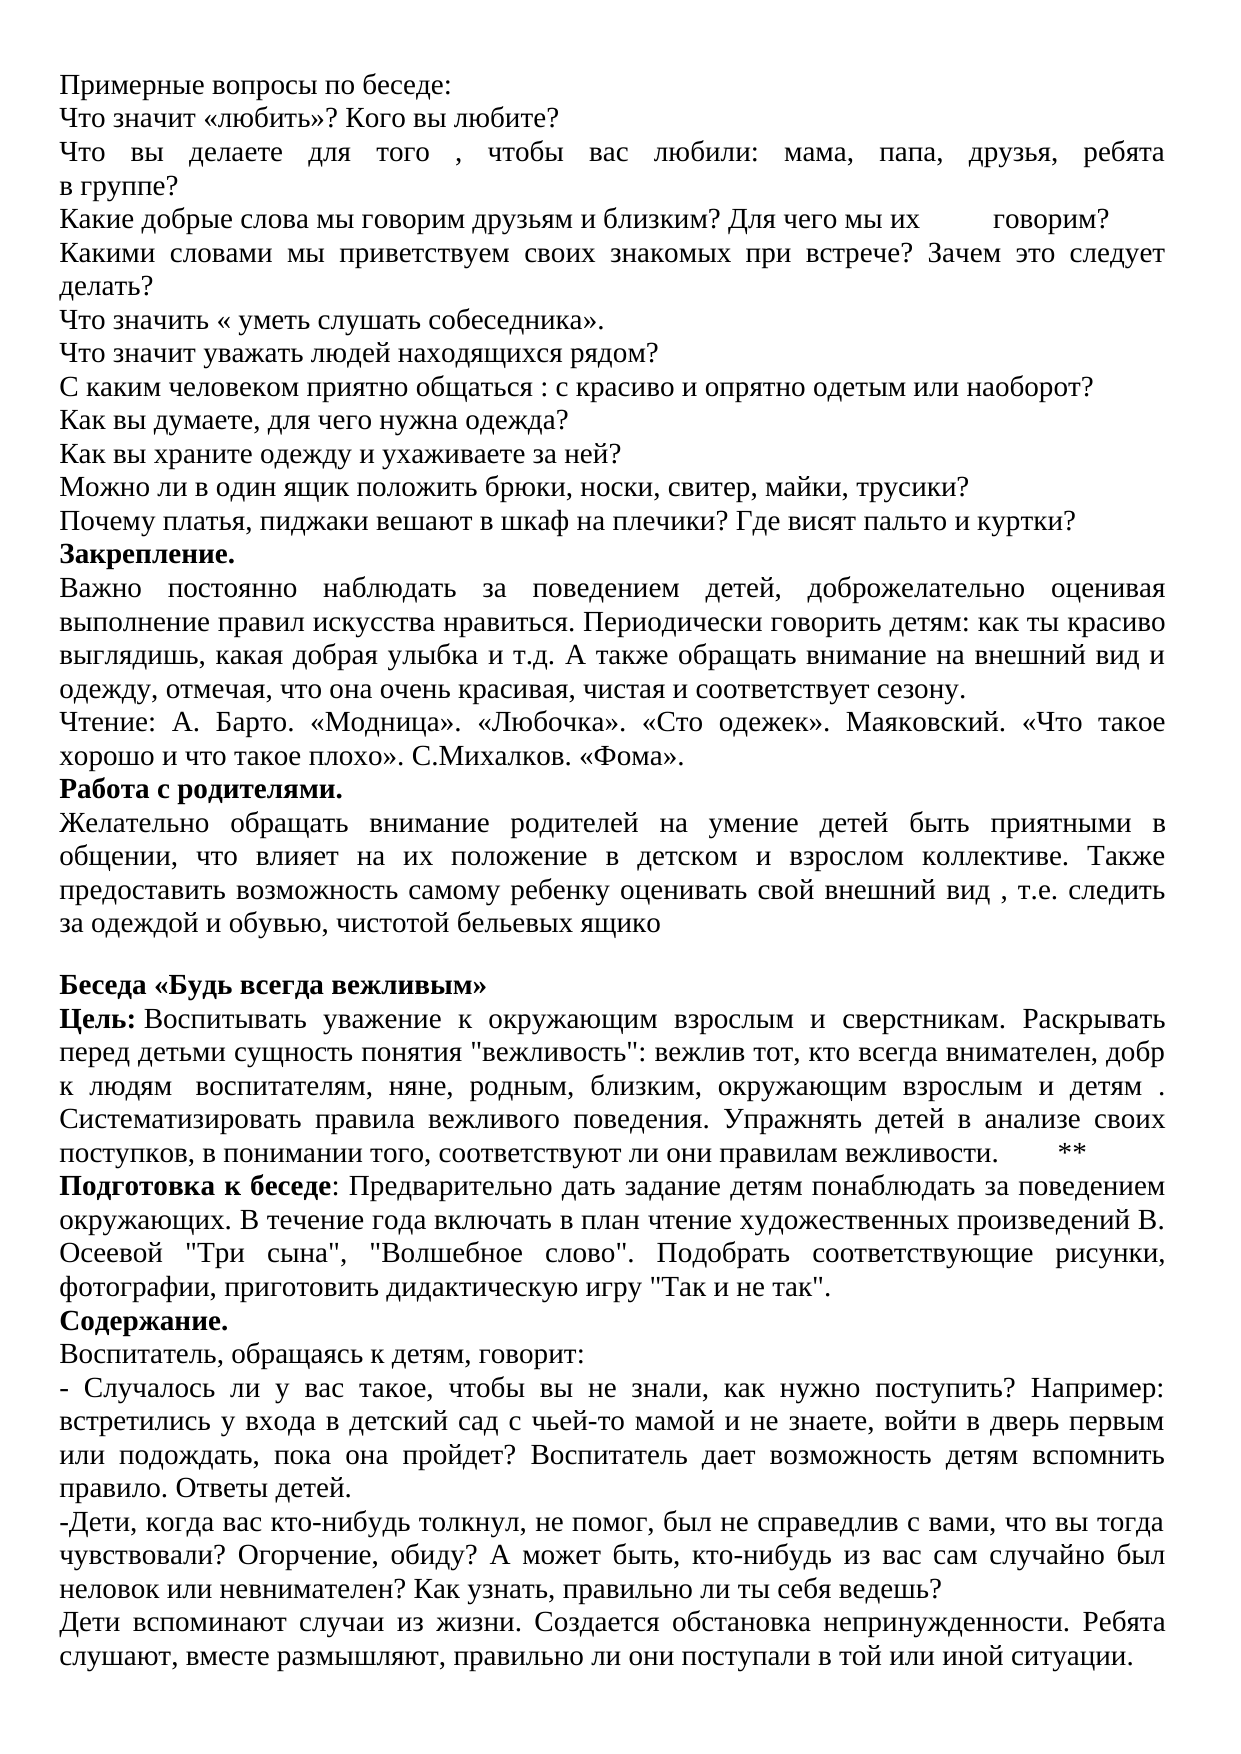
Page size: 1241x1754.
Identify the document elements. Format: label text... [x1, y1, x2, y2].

text Важно постоянно наблюдать за поведением детей, доброжелательно оценивая выполнение правил искусства нравиться. Периодически говорить детям: как ты красиво выглядишь, какая добрая улыбка и т.д. А также обращать внимание на внешний вид и одежду, отмечая, что она очень красивая, чистая и соответствует сезону. [59, 570, 1167, 704]
text С каким человеком приятно общаться : с красиво и опрятно одетым или наоборот? [59, 369, 1167, 402]
text Дети вспоминают случаи из жизни. Создается обстановка непринужденности. Ребята слушают, вместе размышляют, правильно ли они поступали в той или иной ситуации. [59, 1604, 1167, 1672]
text Чтение: А. Барто. «Модница». «Любочка». «Сто одежек». Маяковский. «Что такое хорошо и что такое плохо». С.Михалков. «Фома». [59, 704, 1167, 771]
text Содержание. [59, 1303, 1167, 1336]
text Что значить « уметь слушать собеседника». [59, 302, 1167, 335]
text Почему платья, пиджаки вешают в шкаф на плечики? Где висят пальто и куртки? [59, 503, 1167, 537]
text - Случалось ли у вас такое, чтобы вы не знали, как нужно поступить? Например: встретились у входа в детский сад с чьей-то мамой и не знаете, войти в дверь первым или подождать, пока она пройдет? Воспитатель дает возможность детям вспомнить правило. Ответы детей. [59, 1370, 1167, 1504]
text Как вы храните одежду и ухаживаете за ней? [59, 436, 1167, 469]
text Закрепление. [59, 537, 1167, 570]
text Примерные вопросы по беседе: [59, 67, 1167, 101]
text Какие добрые слова мы говорим друзьям и близким? Для чего мы их говорим? [59, 201, 1167, 235]
text Что вы делаете для того , чтобы вас любили: мама, папа, друзья, ребята в группе? [59, 134, 1167, 201]
text Как вы думаете, для чего нужна одежда? [59, 402, 1167, 436]
text Можно ли в один ящик положить брюки, носки, свитер, майки, трусики? [59, 469, 1167, 503]
text Желательно обращать внимание родителей на умение детей быть приятными в общении, что влияет на их положение в детском и взрослом коллективе. Также предоставить возможность самому ребенку оценивать свой внешний вид , т.е. следить за одеждой и обувью, чистотой бельевых ящико [59, 805, 1167, 939]
text Беседа «Будь всегда вежливым» [59, 967, 1167, 1001]
text Цель: Воспитывать уважение к окружающим взрослым и сверстникам. Раскрывать перед детьми сущность понятия "вежливость": вежлив тот, кто всегда внимателен, добр к людям воспитателям, няне, родным, близким, окружающим взрослым и детям . Систематизировать правила вежливого поведения. Упражнять детей в анализе своих поступков, в понимании того, соответствуют ли они правилам вежливости. ** [59, 1001, 1167, 1168]
text Какими словами мы приветствуем своих знакомых при встрече? Зачем это следует делать? [59, 235, 1167, 302]
text Воспитатель, обращаясь к детям, говорит: [59, 1336, 1167, 1370]
text -Дети, когда вас кто-нибудь толкнул, не помог, был не справедлив с вами, что вы тогда чувствовали? Огорчение, обиду? А может быть, кто-нибудь из вас сам случайно был неловок или невнимателен? Как узнать, правильно ли ты себя ведешь? [59, 1504, 1167, 1604]
text Что значит «любить»? Кого вы любите? [59, 101, 1167, 134]
text Подготовка к беседе: Предварительно дать задание детям понаблюдать за поведением окружающих. В течение года включать в план чтение художественных произведений В. Осеевой "Три сына", "Волшебное слово". Подобрать соответствующие рисунки, фотографии, приготовить дидактическую игру "Так и не так". [59, 1168, 1167, 1303]
text Работа с родителями. [59, 771, 1167, 805]
text Что значит уважать людей находящихся рядом? [59, 335, 1167, 369]
